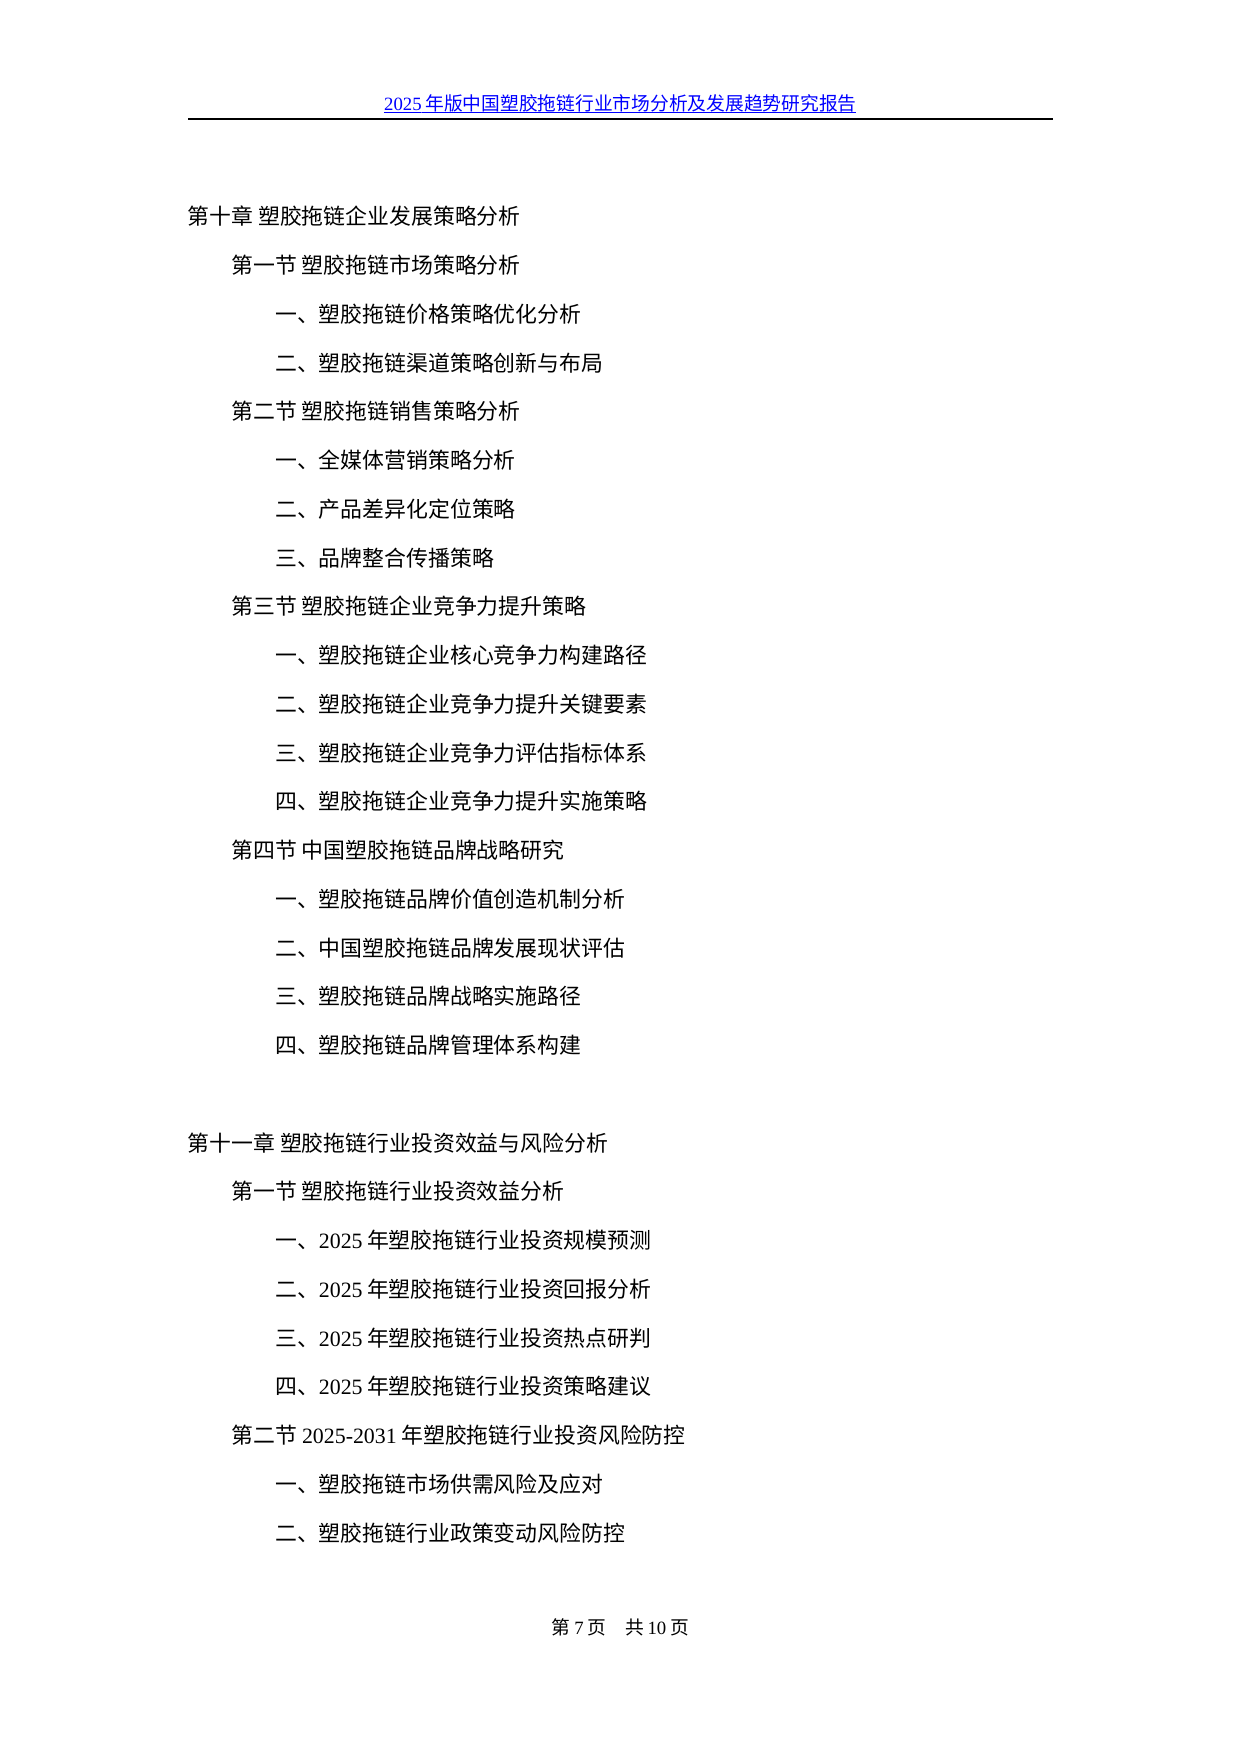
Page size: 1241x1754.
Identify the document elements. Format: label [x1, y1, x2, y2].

text [187, 150, 1053, 1548]
